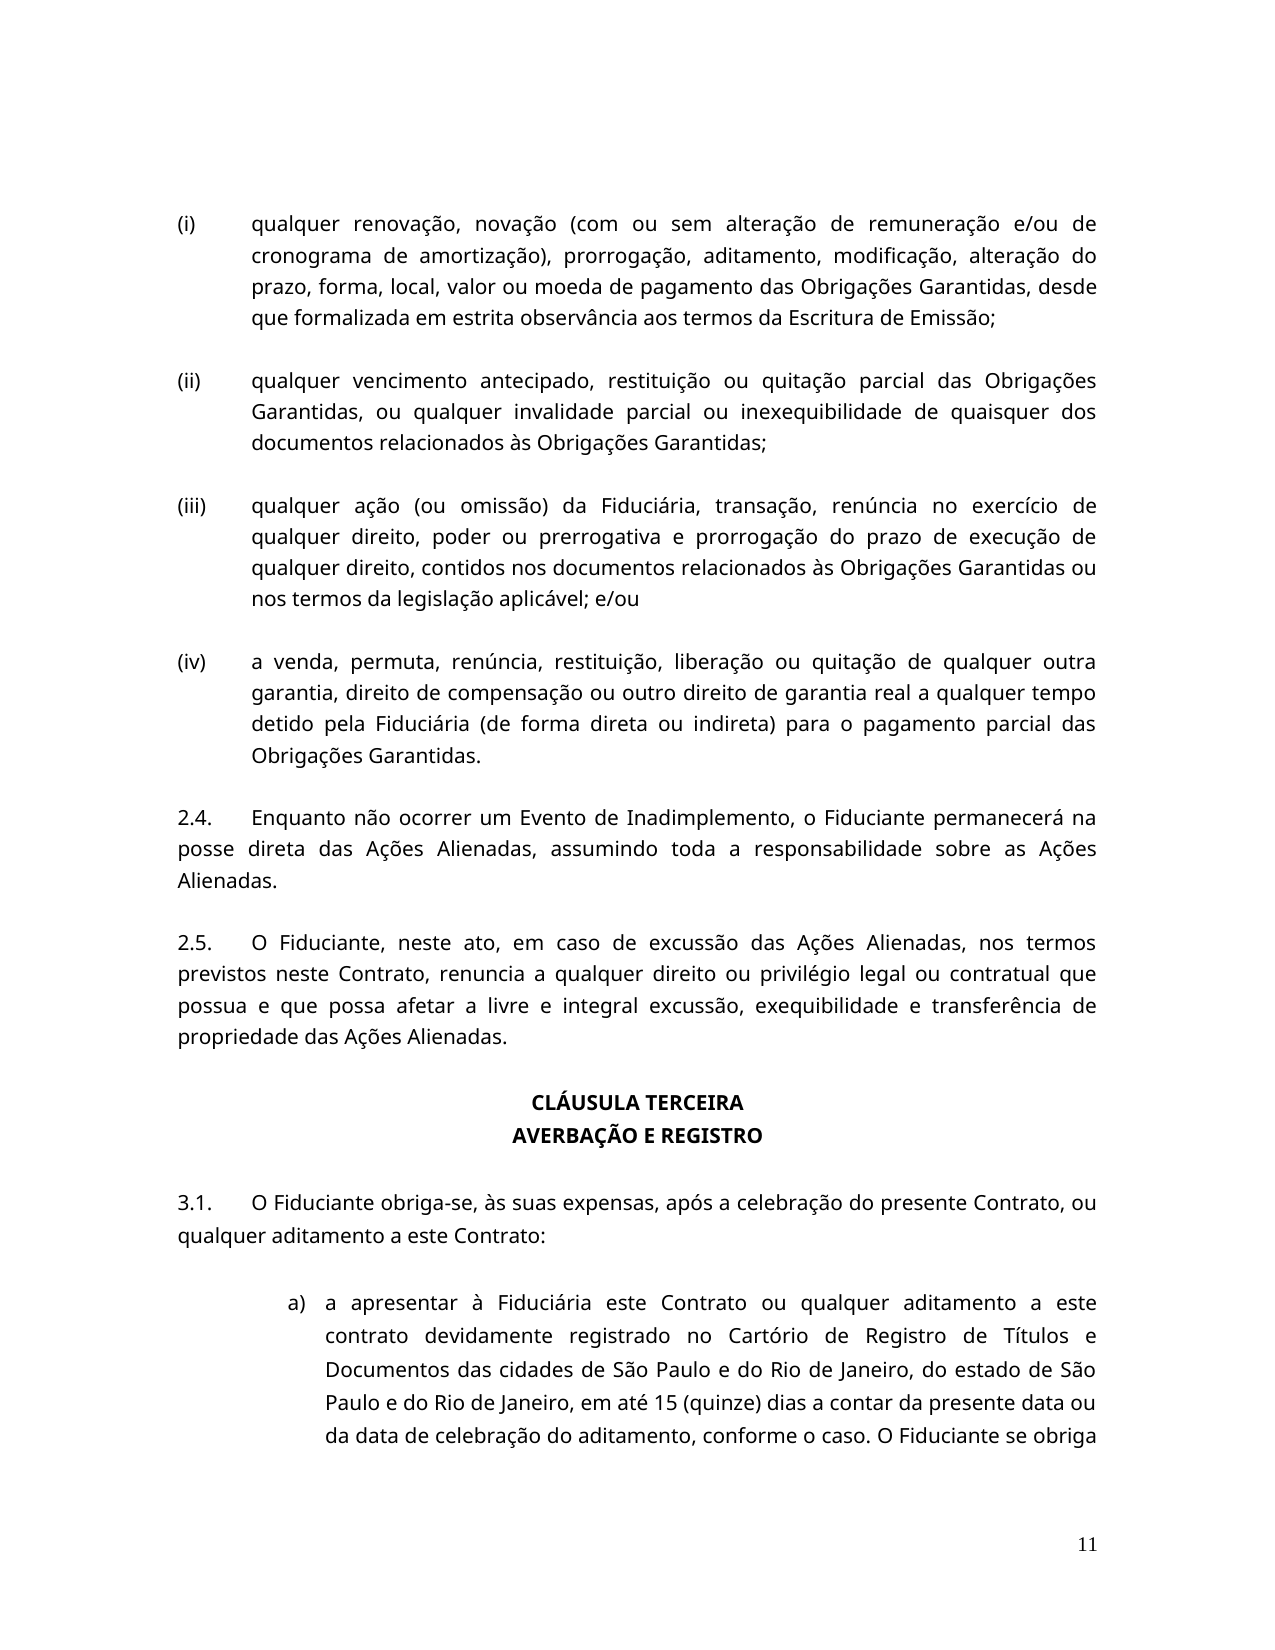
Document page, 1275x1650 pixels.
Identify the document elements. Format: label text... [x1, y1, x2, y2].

list Enquanto não ocorrer um Evento de Inadimplemento, o Fiduciante permanecerá na posse direta das Ações Alienadas, assumindo toda a responsabilidade sobre as Ações Alienadas. [177, 801, 1098, 894]
subtitle AVERBAÇÃO E REGISTRO [177, 1117, 1098, 1151]
list qualquer ação (ou omissão) da Fiduciária, transação, renúncia no exercício de qualquer direito, poder ou prerrogativa e prorrogação do prazo de execução de qualquer direito, contidos nos documentos relacionados às Obrigações Garantidas ou nos termos da legislação aplicável; e/ou [177, 488, 1098, 613]
list qualquer vencimento antecipado, restituição ou quitação parcial das Obrigações Garantidas, ou qualquer invalidade parcial ou inexequibilidade de quaisquer dos documentos relacionados às Obrigações Garantidas; [177, 363, 1098, 457]
list a venda, permuta, renúncia, restituição, liberação ou quitação de qualquer outra garantia, direito de compensação ou outro direito de garantia real a qualquer tempo detido pela Fiduciária (de forma direta ou indireta) para o pagamento parcial das Obrigações Garantidas. [177, 644, 1098, 769]
list qualquer renovação, novação (com ou sem alteração de remuneração e/ou de cronograma de amortização), prorrogação, aditamento, modificação, alteração do prazo, forma, local, valor ou moeda de pagamento das Obrigações Garantidas, desde que formalizada em estrita observância aos termos da Escritura de Emissão; [177, 207, 1098, 332]
text 3.1. O Fiduciante obriga-se, às suas expensas, após a celebração do presente Contrato, ou qualquer aditamento a este Contrato: [177, 1184, 1098, 1251]
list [287, 1284, 1098, 1451]
subtitle CLÁUSULA TERCEIRA [177, 1084, 1098, 1117]
list O Fiduciante, neste ato, em caso de excussão das Ações Alienadas, nos termos previstos neste Contrato, renuncia a qualquer direito ou privilégio legal ou contratual que possua e que possa afetar a livre e integral excussão, exequibilidade e transferência de propriedade das Ações Alienadas. [177, 926, 1098, 1051]
